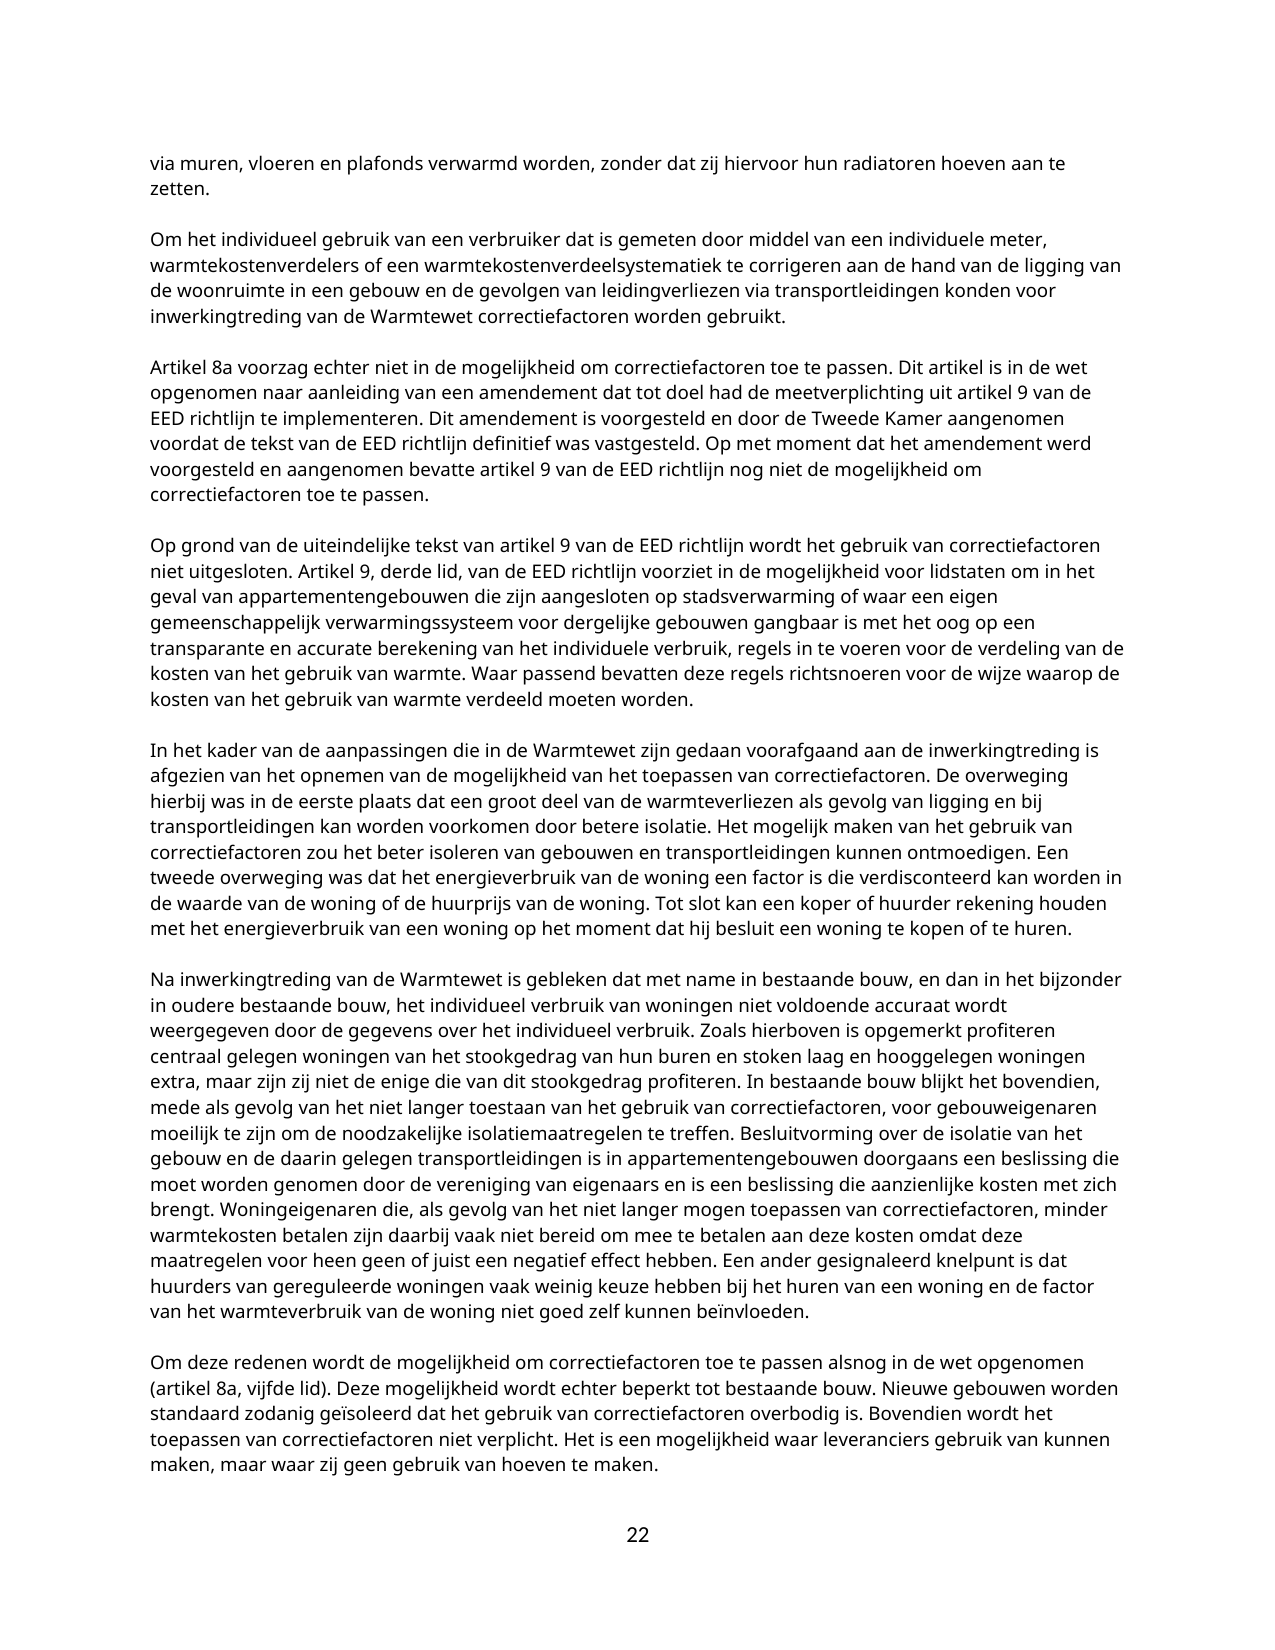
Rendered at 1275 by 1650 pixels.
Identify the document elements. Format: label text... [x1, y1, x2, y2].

text In het kader van de aanpassingen die in de Warmtewet zijn gedaan voorafgaand aan de inwerkingtreding is afgezien van het opnemen van de mogelijkheid van het toepassen van correctiefactoren. De overweging hierbij was in de eerste plaats dat een groot deel van de warmteverliezen als gevolg van ligging en bij transportleidingen kan worden voorkomen door betere isolatie. Het mogelijk maken van het gebruik van correctiefactoren zou het beter isoleren van gebouwen en transportleidingen kunnen ontmoedigen. Een tweede overweging was dat het energieverbruik van de woning een factor is die verdisconteerd kan worden in de waarde van de woning of de huurprijs van de woning. Tot slot kan een koper of huurder rekening houden met het energieverbruik van een woning op het moment dat hij besluit een woning te kopen of te huren. [150, 737, 1125, 941]
text Om het individueel gebruik van een verbruiker dat is gemeten door middel van een individuele meter, warmtekostenverdelers of een warmtekostenverdeelsystematiek te corrigeren aan de hand van de ligging van de woonruimte in een gebouw en de gevolgen van leidingverliezen via transportleidingen konden voor inwerkingtreding van de Warmtewet correctiefactoren worden gebruikt. [150, 227, 1125, 329]
text Op grond van de uiteindelijke tekst van artikel 9 van de EED richtlijn wordt het gebruik van correctiefactoren niet uitgesloten. Artikel 9, derde lid, van de EED richtlijn voorziet in de mogelijkheid voor lidstaten om in het geval van appartementengebouwen die zijn aangesloten op stadsverwarming of waar een eigen gemeenschappelijk verwarmingssysteem voor dergelijke gebouwen gangbaar is met het oog op een transparante en accurate berekening van het individuele verbruik, regels in te voeren voor de verdeling van de kosten van het gebruik van warmte. Waar passend bevatten deze regels richtsnoeren voor de wijze waarop de kosten van het gebruik van warmte verdeeld moeten worden. [150, 533, 1125, 711]
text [150, 150, 1125, 201]
text Om deze redenen wordt de mogelijkheid om correctiefactoren toe te passen alsnog in de wet opgenomen (artikel 8a, vijfde lid). Deze mogelijkheid wordt echter beperkt tot bestaande bouw. Nieuwe gebouwen worden standaard zodanig geïsoleerd dat het gebruik van correctiefactoren overbodig is. Bovendien wordt het toepassen van correctiefactoren niet verplicht. Het is een mogelijkheid waar leveranciers gebruik van kunnen maken, maar waar zij geen gebruik van hoeven te maken. [150, 1349, 1125, 1477]
text Artikel 8a voorzag echter niet in de mogelijkheid om correctiefactoren toe te passen. Dit artikel is in de wet opgenomen naar aanleiding van een amendement dat tot doel had de meetverplichting uit artikel 9 van de EED richtlijn te implementeren. Dit amendement is voorgesteld en door de Tweede Kamer aangenomen voordat de tekst van de EED richtlijn definitief was vastgesteld. Op met moment dat het amendement werd voorgesteld en aangenomen bevatte artikel 9 van de EED richtlijn nog niet de mogelijkheid om correctiefactoren toe te passen. [150, 354, 1125, 507]
text Na inwerkingtreding van de Warmtewet is gebleken dat met name in bestaande bouw, en dan in het bijzonder in oudere bestaande bouw, het individueel verbruik van woningen niet voldoende accuraat wordt weergegeven door de gegevens over het individueel verbruik. Zoals hierboven is opgemerkt profiteren centraal gelegen woningen van het stookgedrag van hun buren en stoken laag en hooggelegen woningen extra, maar zijn zij niet de enige die van dit stookgedrag profiteren. In bestaande bouw blijkt het bovendien, mede als gevolg van het niet langer toestaan van het gebruik van correctiefactoren, voor gebouweigenaren moeilijk te zijn om de noodzakelijke isolatiemaatregelen te treffen. Besluitvorming over de isolatie van het gebouw en de daarin gelegen transportleidingen is in appartementengebouwen doorgaans een beslissing die moet worden genomen door de vereniging van eigenaars en is een beslissing die aanzienlijke kosten met zich brengt. Woningeigenaren die, als gevolg van het niet langer mogen toepassen van correctiefactoren, minder warmtekosten betalen zijn daarbij vaak niet bereid om mee te betalen aan deze kosten omdat deze maatregelen voor heen geen of juist een negatief effect hebben. Een ander gesignaleerd knelpunt is dat huurders van gereguleerde woningen vaak weinig keuze hebben bij het huren van een woning en de factor van het warmteverbruik van de woning niet goed zelf kunnen beïnvloeden. [150, 967, 1125, 1324]
